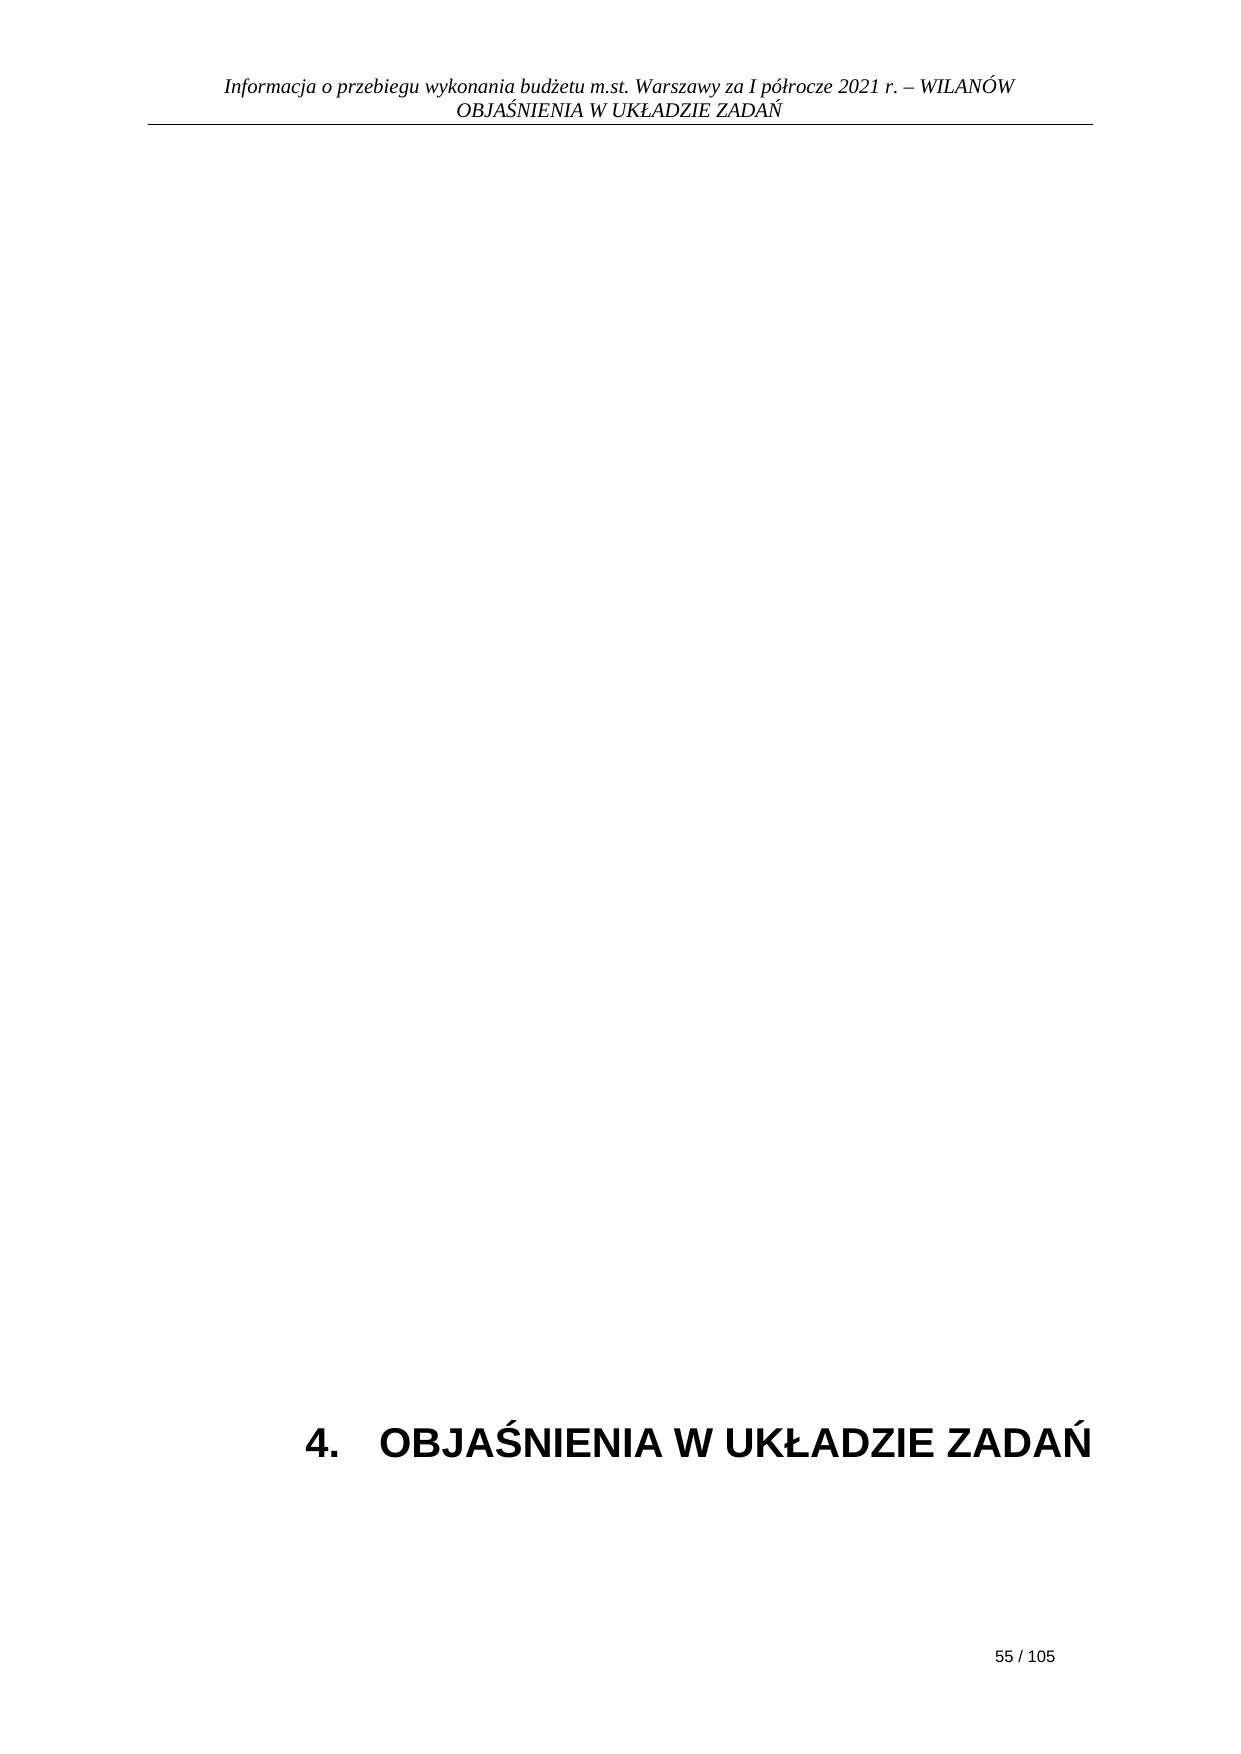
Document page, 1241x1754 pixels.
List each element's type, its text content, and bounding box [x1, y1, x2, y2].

subtitle 4. OBJAŚNIENIA W UKŁADZIE ZADAŃ [148, 1419, 1093, 1467]
